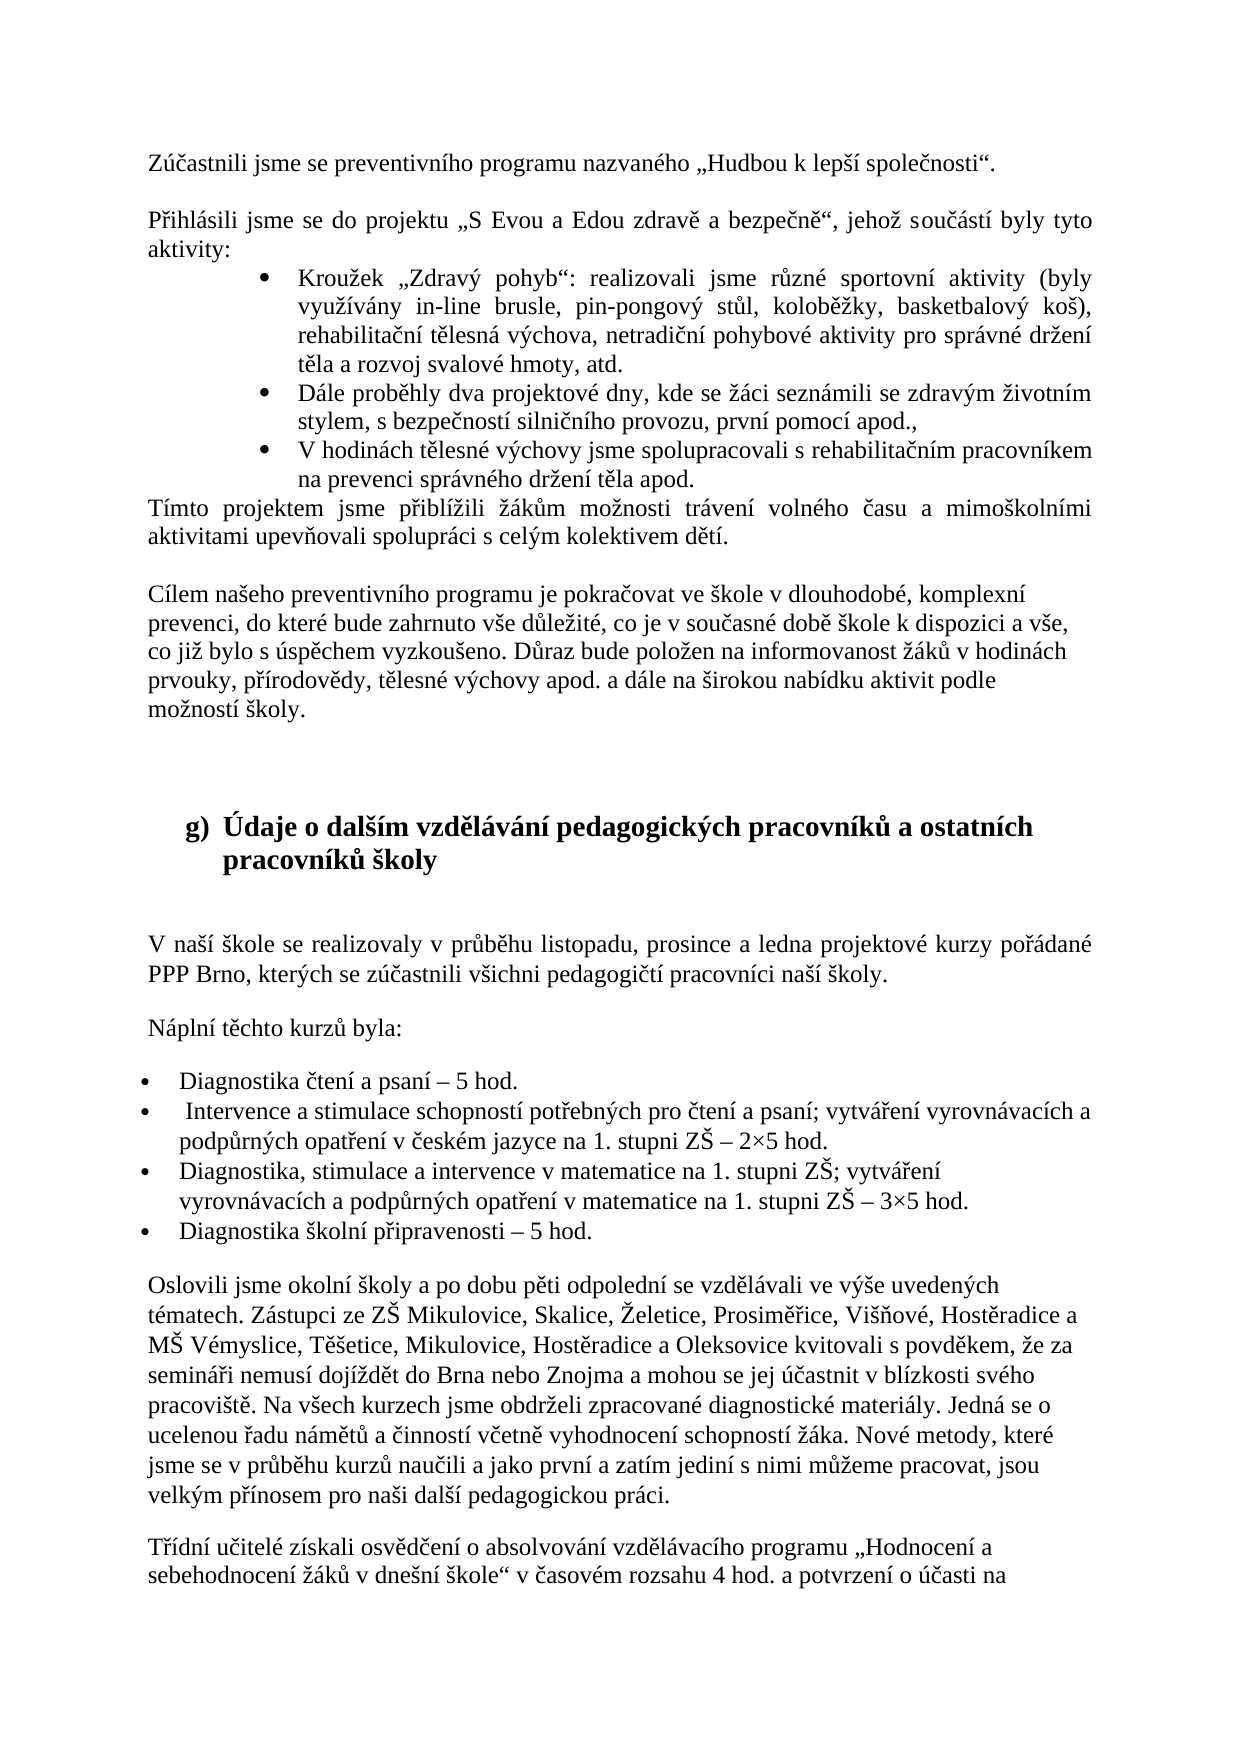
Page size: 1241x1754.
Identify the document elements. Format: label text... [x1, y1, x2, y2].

list V hodinách tělesné výchovy jsme spolupracovali s rehabilitačním pracovníkem na prevenci správného držení těla apod. [260, 435, 1093, 493]
list Intervence a stimulace schopností potřebných pro čtení a psaní; vytváření vyrovnávacích a podpůrných opatření v českém jazyce na 1. stupni ZŠ – 2×5 hod. [141, 1095, 1093, 1155]
list Diagnostika čtení a psaní – 5 hod. [141, 1065, 1093, 1095]
text Cílem našeho preventivního programu je pokračovat ve škole v dlouhodobé, komplexní prevenci, do které bude zahrnuto vše důležité, co je v současné době škole k dispozici a vše, co již bylo s úspěchem vyzkoušeno. Důraz bude položen na informovanost žáků v hodinách [148, 579, 1093, 665]
text Tímto projektem jsme přiblížili žákům možnosti trávení volného času a mimoškolními aktivitami upevňovali spolupráci s celým kolektivem dětí. [148, 493, 1093, 550]
text prvouky, přírodovědy, tělesné výchovy apod. a dále na širokou nabídku aktivit podle možností školy. [148, 665, 1093, 723]
list Diagnostika, stimulace a intervence v matematice na 1. stupni ZŠ; vytváření vyrovnávacích a podpůrných opatření v matematice na 1. stupni ZŠ – 3×5 hod. [141, 1155, 1093, 1215]
text V naší škole se realizovaly v průběhu listopadu, prosince a ledna projektové kurzy pořádané PPP Brno, kterých se zúčastnili všichni pedagogičtí pracovníci naší školy. [148, 928, 1093, 988]
list Diagnostika školní připravenosti – 5 hod. [141, 1215, 1093, 1245]
text Oslovili jsme okolní školy a po dobu pěti odpolední se vzdělávali ve výše uvedených tématech. Zástupci ze ZŠ Mikulovice, Skalice, Želetice, Prosiměřice, Višňové, Hostěradice a MŠ Vémyslice, Těšetice, Mikulovice, Hostěradice a Oleksovice kvitovali s povděkem, že za semináři nemusí dojíždět do Brna nebo Znojma a mohou se jej účastnit v blízkosti svého pracoviště. Na všech kurzech jsme obdrželi zpracované diagnostické materiály. Jedná se o ucelenou řadu námětů a činností včetně vyhodnocení schopností žáka. Nové metody, které jsme se v průběhu kurzů naučili a jako první a zatím jediní s nimi můžeme pracovat, jsou velkým přínosem pro naši další pedagogickou práci. [148, 1268, 1093, 1508]
text Náplní těchto kurzů byla: [148, 1012, 1093, 1042]
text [148, 1532, 1093, 1589]
text Přihlásili jsme se do projektu „S Evou a Edou zdravě a bezpečně“, jehož součástí byly tyto aktivity: [148, 205, 1093, 263]
list Kroužek „Zdravý pohyb“: realizovali jsme různé sportovní aktivity (byly využívány in-line brusle, pin-pongový stůl, koloběžky, basketbalový koš), rehabilitační tělesná výchova, netradiční pohybové aktivity pro správné držení těla a rozvoj svalové hmoty, atd. [260, 263, 1093, 378]
list Dále proběhly dva projektové dny, kde se žáci seznámili se zdravým životním stylem, s bezpečností silničního provozu, první pomocí apod., [260, 378, 1093, 435]
text Zúčastnili jsme se preventivního programu nazvaného „Hudbou k lepší společnosti“. [148, 148, 1093, 176]
list Údaje o dalším vzdělávání pedagogických pracovníků a ostatních pracovníků školy [185, 809, 1093, 876]
